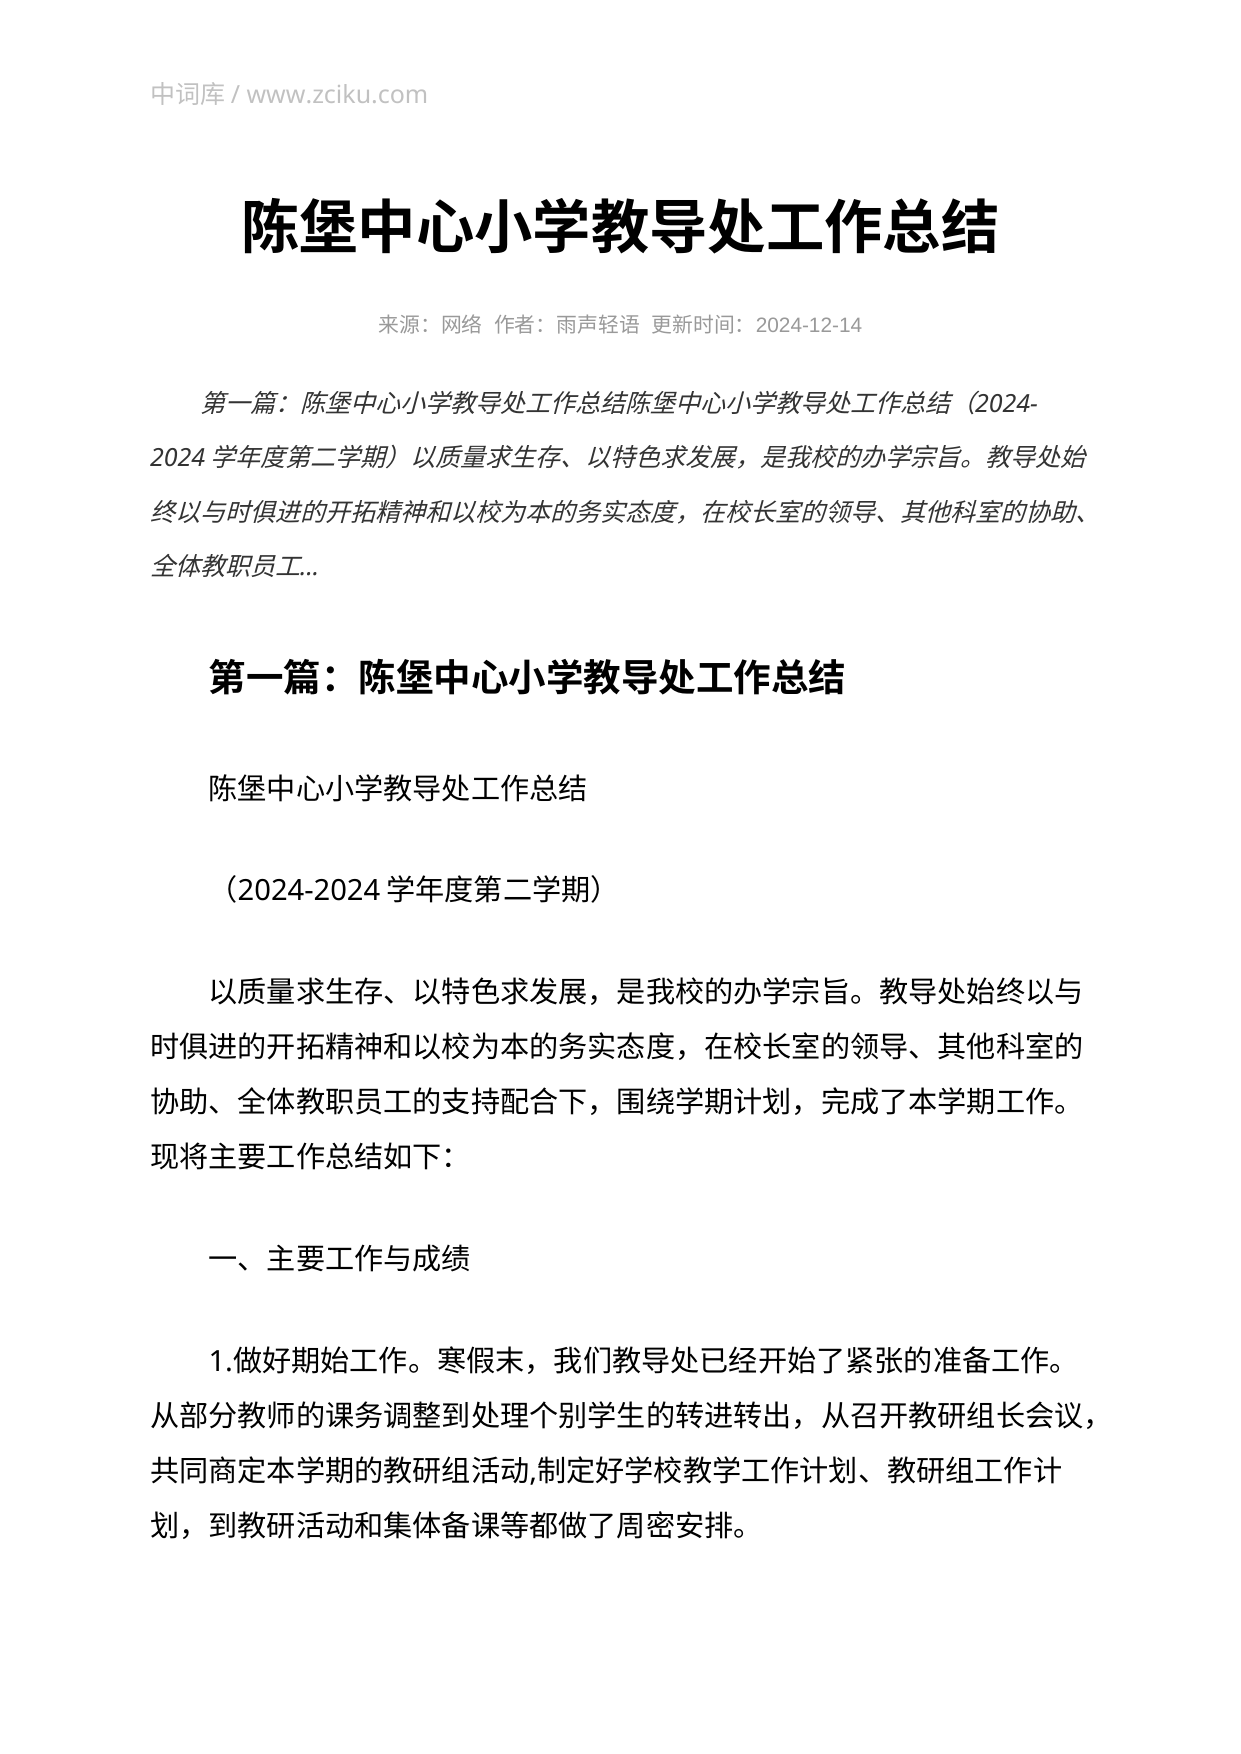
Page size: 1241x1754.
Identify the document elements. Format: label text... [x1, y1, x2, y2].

text 以质量求生存、以特色求发展，是我校的办学宗旨。教导处始终以与时俱进的开拓精神和以校为本的务实态度，在校长室的领导、其他科室的协助、全体教职员工的支持配合下，围绕学期计划，完成了本学期工作。现将主要工作总结如下： [150, 969, 1090, 1176]
text 1.做好期始工作。寒假末，我们教导处已经开始了紧张的准备工作。从部分教师的课务调整到处理个别学生的转进转出，从召开教研组长会议，共同商定本学期的教研组活动,制定好学校教学工作计划、教研组工作计划，到教研活动和集体备课等都做了周密安排。 [150, 1337, 1090, 1544]
text 第一篇：陈堡中心小学教导处工作总结陈堡中心小学教导处工作总结（2024-2024学年度第二学期）以质量求生存、以特色求发展，是我校的办学宗旨。教导处始终以与时俱进的开拓精神和以校为本的务实态度，在校长室的领导、其他科室的协助、全体教职员工... [150, 383, 1090, 583]
text 第一篇：陈堡中心小学教导处工作总结 [150, 648, 1090, 702]
text 一、主要工作与成绩 [150, 1235, 1090, 1278]
text 陈堡中心小学教导处工作总结 [150, 765, 1090, 807]
text 来源：网络 作者：雨声轻语 更新时间：2024-12-14 [150, 313, 1090, 337]
subtitle 陈堡中心小学教导处工作总结 [150, 181, 1090, 266]
text （2024-2024学年度第二学期） [150, 867, 1090, 909]
